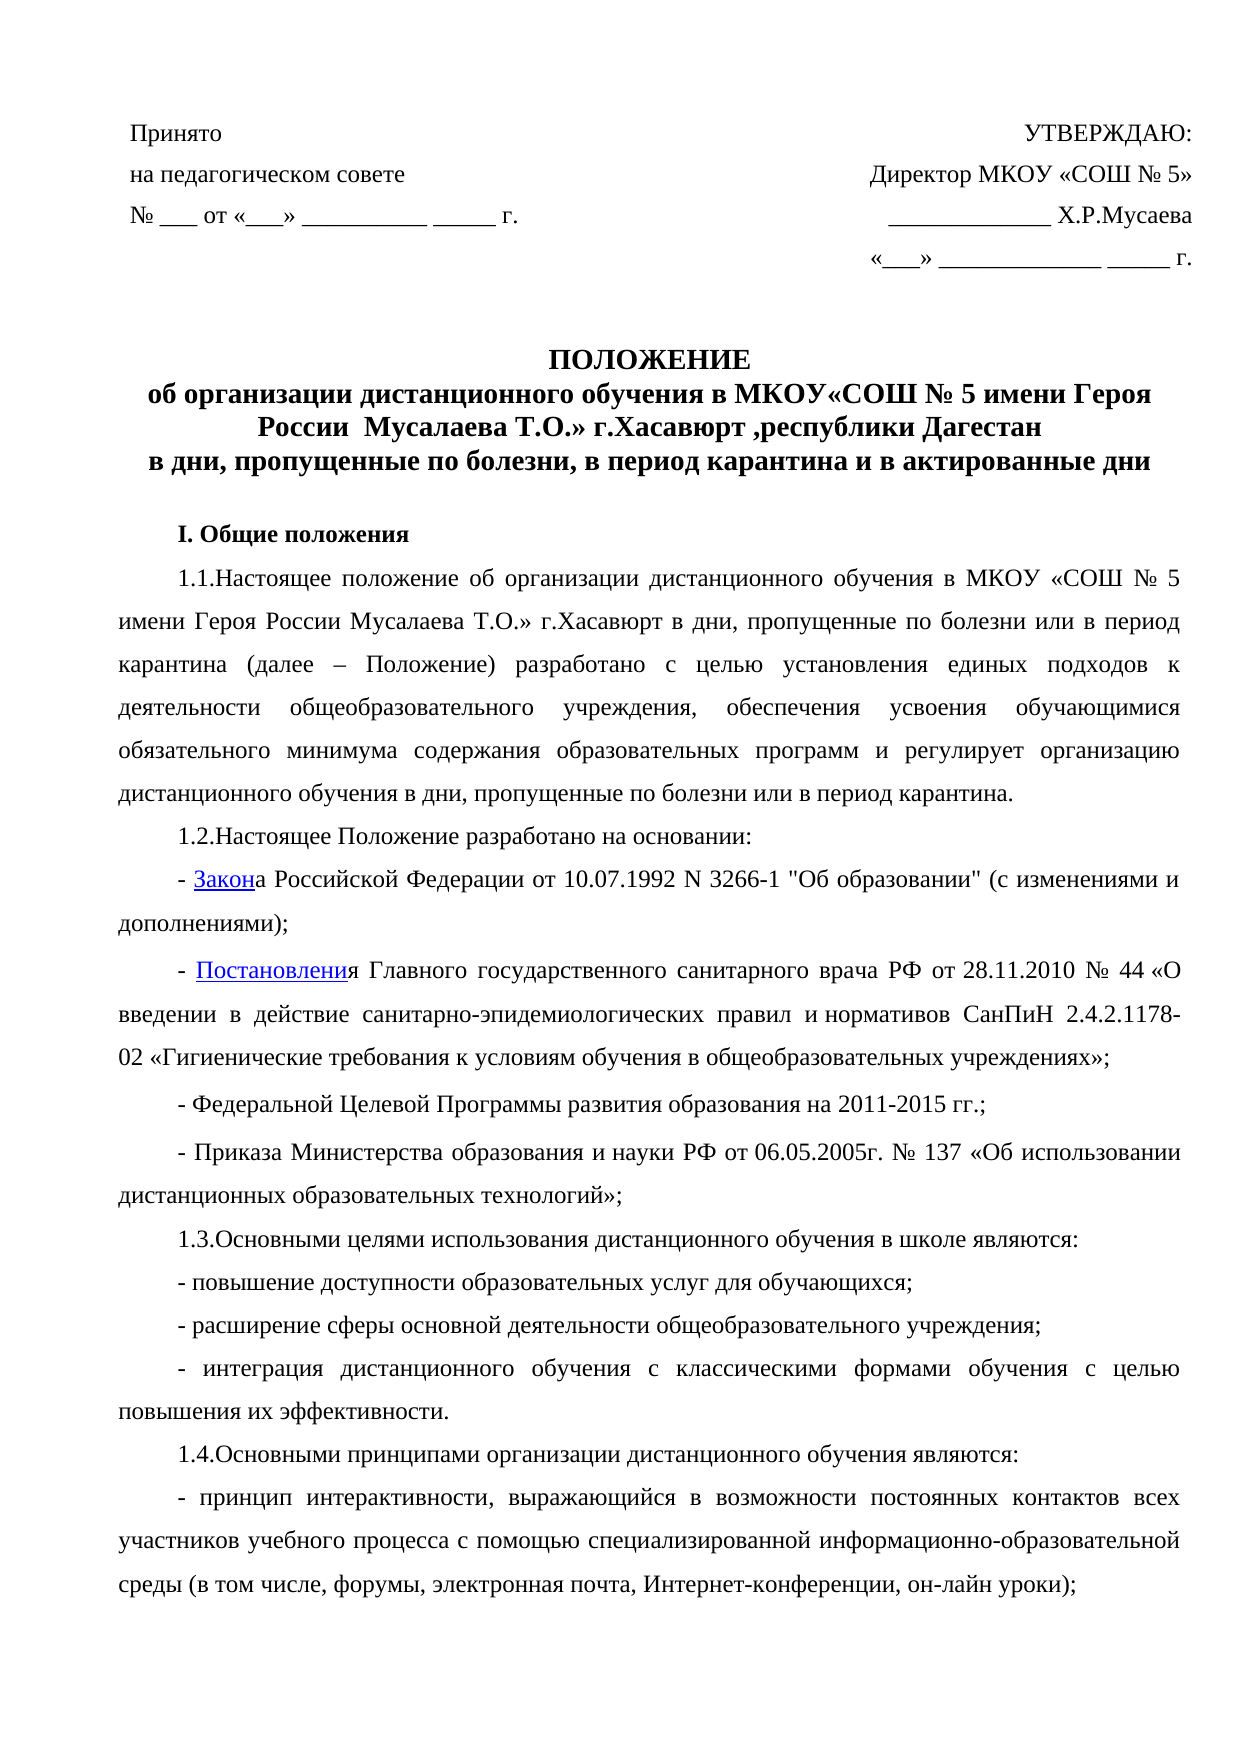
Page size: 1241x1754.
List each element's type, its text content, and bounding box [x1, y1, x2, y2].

text I. Общие положения [118, 519, 1181, 548]
table_header Принято на педагогическом совете № ___ от «___» __________ _____ г. [118, 118, 661, 309]
text 1.4.Основными принципами организации дистанционного обучения являются: [118, 1439, 1181, 1468]
table_header УТВЕРЖДАЮ: Директор МКОУ «СОШ № 5» _____________ Х.Р.Мусаева «___» _____________ _____ г. [661, 118, 1204, 309]
text - Постановления Главного государственного санитарного врача РФ от 28.11.2010 № 44 «О введении в действие санитарно-эпидемиологических правил и нормативов СанПиН 2.4.2.1178-02 «Гигиенические требования к условиям обучения в общеобразовательных учреждениях»; [118, 956, 1181, 1071]
text - повышение доступности образовательных услуг для обучающихся; [118, 1267, 1181, 1296]
text 1.2.Настоящее Положение разработано на основании: [118, 821, 1181, 850]
text - Закона Российской Федерации от 10.07.1992 N 3266-1 "Об образовании" (с изменениями и дополнениями); [118, 864, 1181, 936]
text 1.3.Основными целями использования дистанционного обучения в школе являются: [118, 1224, 1181, 1252]
text - принцип интерактивности, выражающийся в возможности постоянных контактов всех участников учебного процесса с помощью специализированной информационно-образовательной среды (в том числе, форумы, электронная почта, Интернет-конференции, он-лайн уроки); [118, 1482, 1181, 1597]
text - Федеральной Целевой Программы развития образования на 2011-2015 гг.; [118, 1089, 1181, 1118]
text 1.1.Настоящее положение об организации дистанционного обучения в МКОУ «СОШ № 5 имени Героя России Мусалаева Т.О.» г.Хасавюрт в дни, пропущенные по болезни или в период карантина (далее – Положение) разработано с целью установления единых подходов к деятельности общеобразовательного учреждения, обеспечения усвоения обучающимися обязательного минимума содержания образовательных программ и регулирует организацию дистанционного обучения в дни, пропущенные по болезни или в период карантина. [118, 563, 1181, 807]
text ПОЛОЖЕНИЕ [118, 342, 1181, 376]
text - расширение сферы основной деятельности общеобразовательного учреждения; [118, 1310, 1181, 1339]
text - Приказа Министерства образования и науки РФ от 06.05.2005г. № 137 «Об использовании дистанционных образовательных технологий»; [118, 1137, 1181, 1209]
text об организации дистанционного обучения в МКОУ«СОШ № 5 имени Героя России Мусалаева Т.О.» г.Хасавюрт ,республики Дагестан [118, 376, 1181, 443]
text в дни, пропущенные по болезни, в период карантина и в актированные дни [118, 443, 1181, 476]
text - интеграция дистанционного обучения с классическими формами обучения с целью повышения их эффективности. [118, 1353, 1181, 1425]
